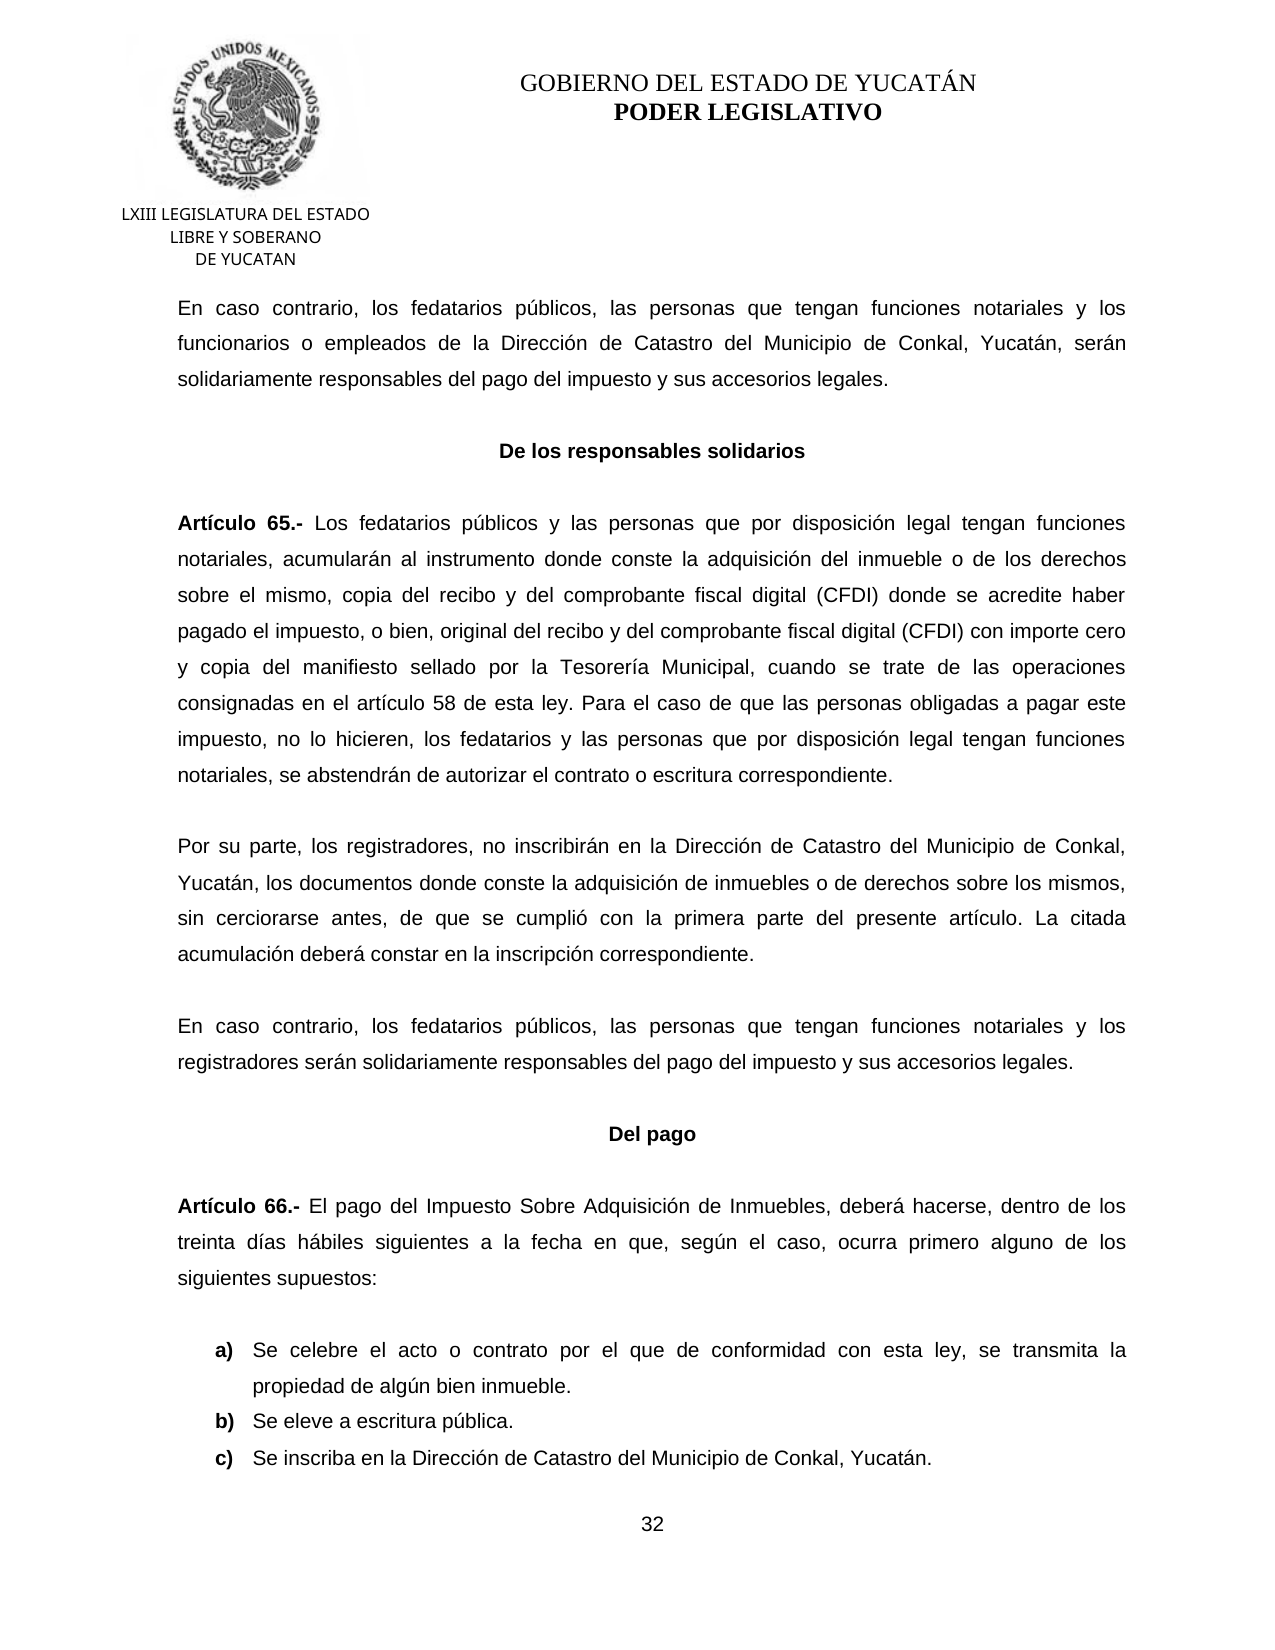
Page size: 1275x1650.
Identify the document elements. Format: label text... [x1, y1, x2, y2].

list Se inscriba en la Dirección de Catastro del Municipio de Conkal, Yucatán. [215, 1445, 1127, 1469]
text En caso contrario, los fedatarios públicos, las personas que tengan funciones notariales y los registradores serán solidariamente responsables del pago del impuesto y sus accesorios legales. [177, 1014, 1127, 1074]
text Artículo 65.- Los fedatarios públicos y las personas que por disposición legal tengan funciones notariales, acumularán al instrumento donde conste la adquisición del inmueble o de los derechos sobre el mismo, copia del recibo y del comprobante fiscal digital (CFDI) donde se acredite haber pagado el impuesto, o bien, original del recibo y del comprobante fiscal digital (CFDI) con importe cero y copia del manifiesto sellado por la Tesorería Municipal, cuando se trate de las operaciones consignadas en el artículo 58 de esta ley. Para el caso de que las personas obligadas a pagar este impuesto, no lo hicieren, los fedatarios y las personas que por disposición legal tengan funciones notariales, se abstendrán de autorizar el contrato o escritura correspondiente. [177, 511, 1127, 786]
text Del pago [177, 1122, 1127, 1146]
text En caso contrario, los fedatarios públicos, las personas que tengan funciones notariales y los funcionarios o empleados de la Dirección de Catastro del Municipio de Conkal, Yucatán, serán solidariamente responsables del pago del impuesto y sus accesorios legales. [177, 295, 1127, 391]
list Se celebre el acto o contrato por el que de conformidad con esta ley, se transmita la propiedad de algún bien inmueble. [215, 1337, 1127, 1397]
text De los responsables solidarios [177, 439, 1127, 463]
text Por su parte, los registradores, no inscribirán en la Dirección de Catastro del Municipio de Conkal, Yucatán, los documentos donde conste la adquisición de inmuebles o de derechos sobre los mismos, sin cerciorarse antes, de que se cumplió con la primera parte del presente artículo. La citada acumulación deberá constar en la inscripción correspondiente. [177, 834, 1127, 966]
picture [126, 34, 370, 205]
list Se eleve a escritura pública. [215, 1409, 1127, 1433]
text Artículo 66.- El pago del Impuesto Sobre Adquisición de Inmuebles, deberá hacerse, dentro de los treinta días hábiles siguientes a la fecha en que, según el caso, ocurra primero alguno de los siguientes supuestos: [177, 1194, 1127, 1289]
